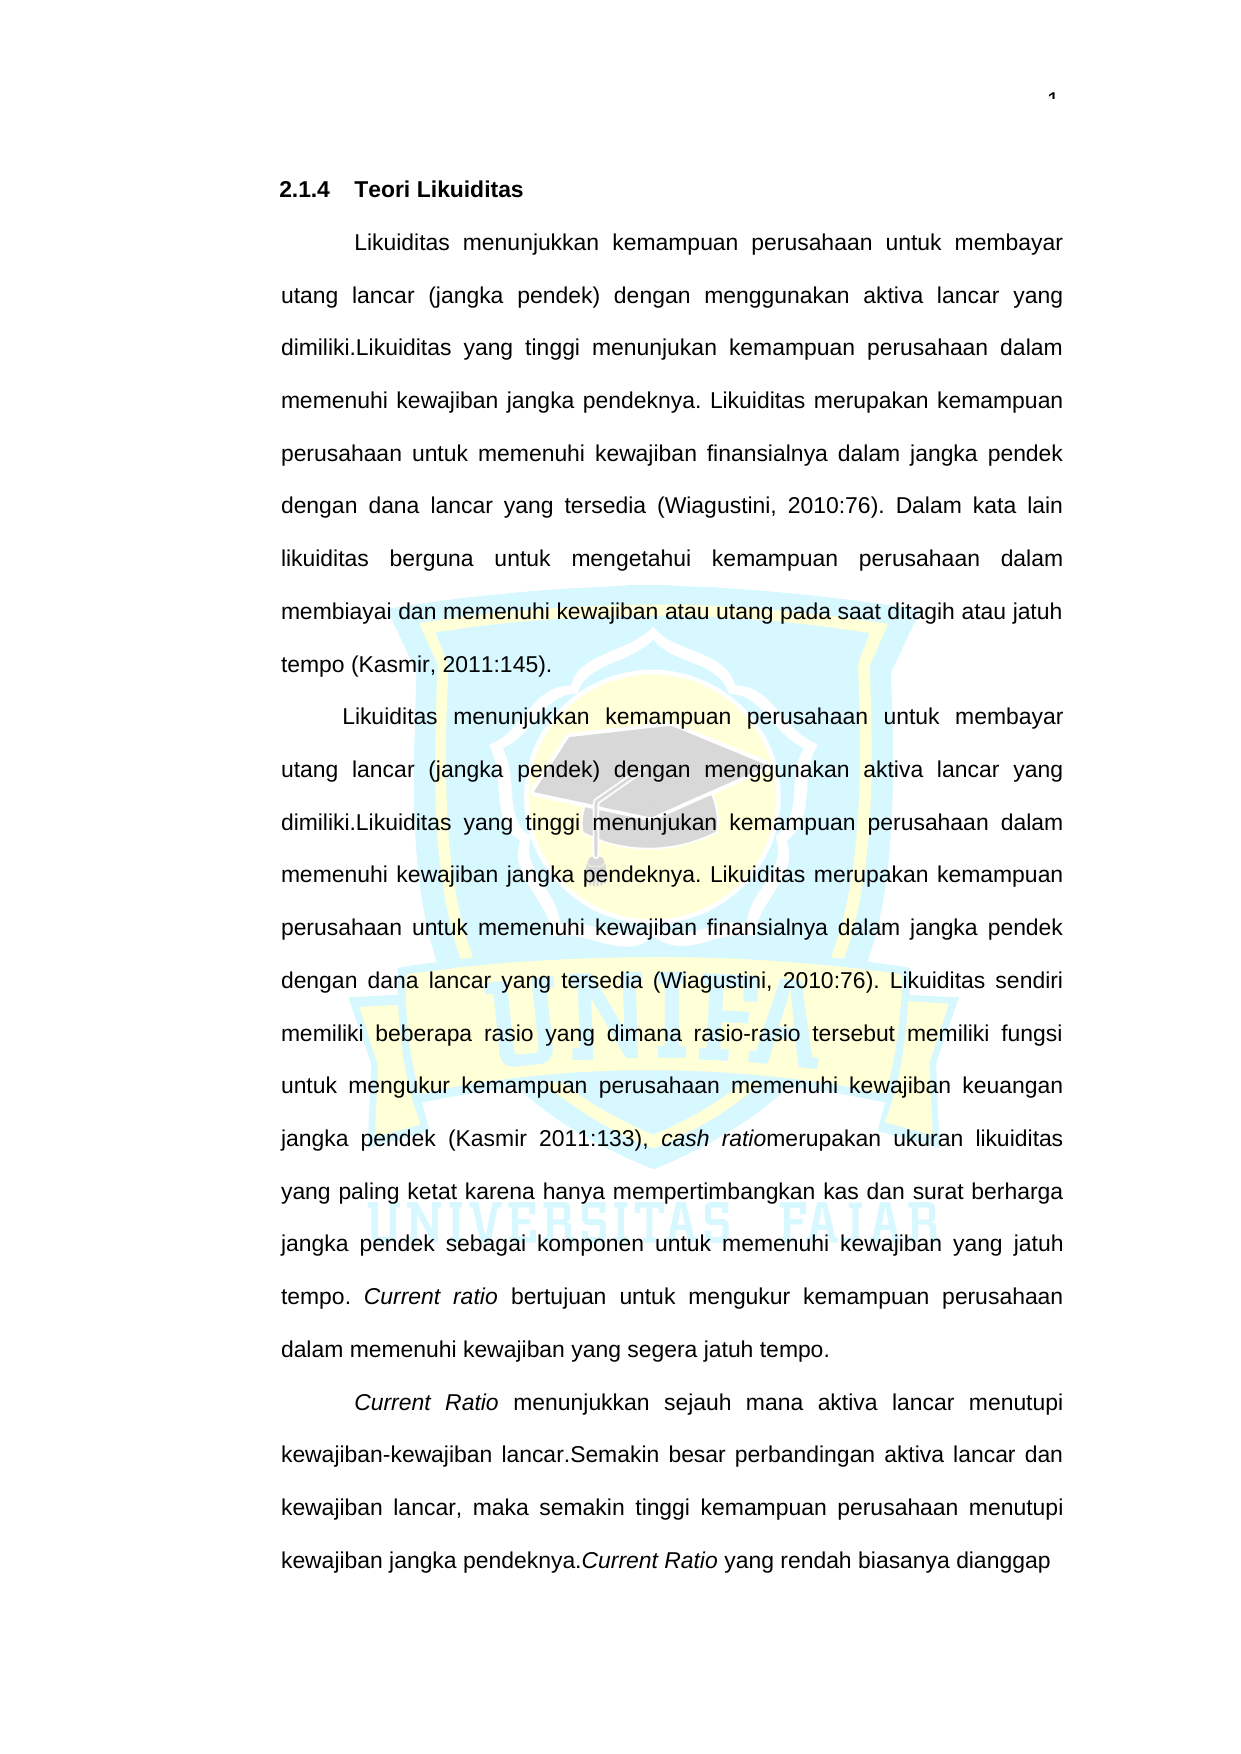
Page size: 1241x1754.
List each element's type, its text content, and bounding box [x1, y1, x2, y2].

subtitle Teori Likuiditas [279, 176, 1132, 202]
text Current Ratio menunjukkan sejauh mana aktiva lancar menutupi kewajiban-kewajiban lancar.Semakin besar perbandingan aktiva lancar dan kewajiban lancar, maka semakin tinggi kemampuan perusahaan menutupi kewajiban jangka pendeknya.Current Ratio yang rendah biasanya dianggap [281, 1388, 1063, 1573]
text Likuiditas menunjukkan kemampuan perusahaan untuk membayar utang lancar (jangka pendek) dengan menggunakan aktiva lancar yang dimiliki.Likuiditas yang tinggi menunjukan kemampuan perusahaan dalam memenuhi kewajiban jangka pendeknya. Likuiditas merupakan kemampuan perusahaan untuk memenuhi kewajiban finansialnya dalam jangka pendek dengan dana lancar yang tersedia (Wiagustini, 2010:76). Dalam kata lain likuiditas berguna untuk mengetahui kemampuan perusahaan dalam membiayai dan memenuhi kewajiban atau utang pada saat ditagih atau jatuh tempo (Kasmir, 2011:145). [281, 229, 1063, 677]
text Likuiditas menunjukkan kemampuan perusahaan untuk membayar utang lancar (jangka pendek) dengan menggunakan aktiva lancar yang dimiliki.Likuiditas yang tinggi menunjukan kemampuan perusahaan dalam memenuhi kewajiban jangka pendeknya. Likuiditas merupakan kemampuan perusahaan untuk memenuhi kewajiban finansialnya dalam jangka pendek dengan dana lancar yang tersedia (Wiagustini, 2010:76). Likuiditas sendiri memiliki beberapa rasio yang dimana rasio-rasio tersebut memiliki fungsi untuk mengukur kemampuan perusahaan memenuhi kewajiban keuangan jangka pendek (Kasmir 2011:133), cash ratiomerupakan ukuran likuiditas yang paling ketat karena hanya mempertimbangkan kas dan surat berharga jangka pendek sebagai komponen untuk memenuhi kewajiban yang jatuh tempo. Current ratio bertujuan untuk mengukur kemampuan perusahaan dalam memenuhi kewajiban yang segera jatuh tempo. [281, 703, 1063, 1362]
